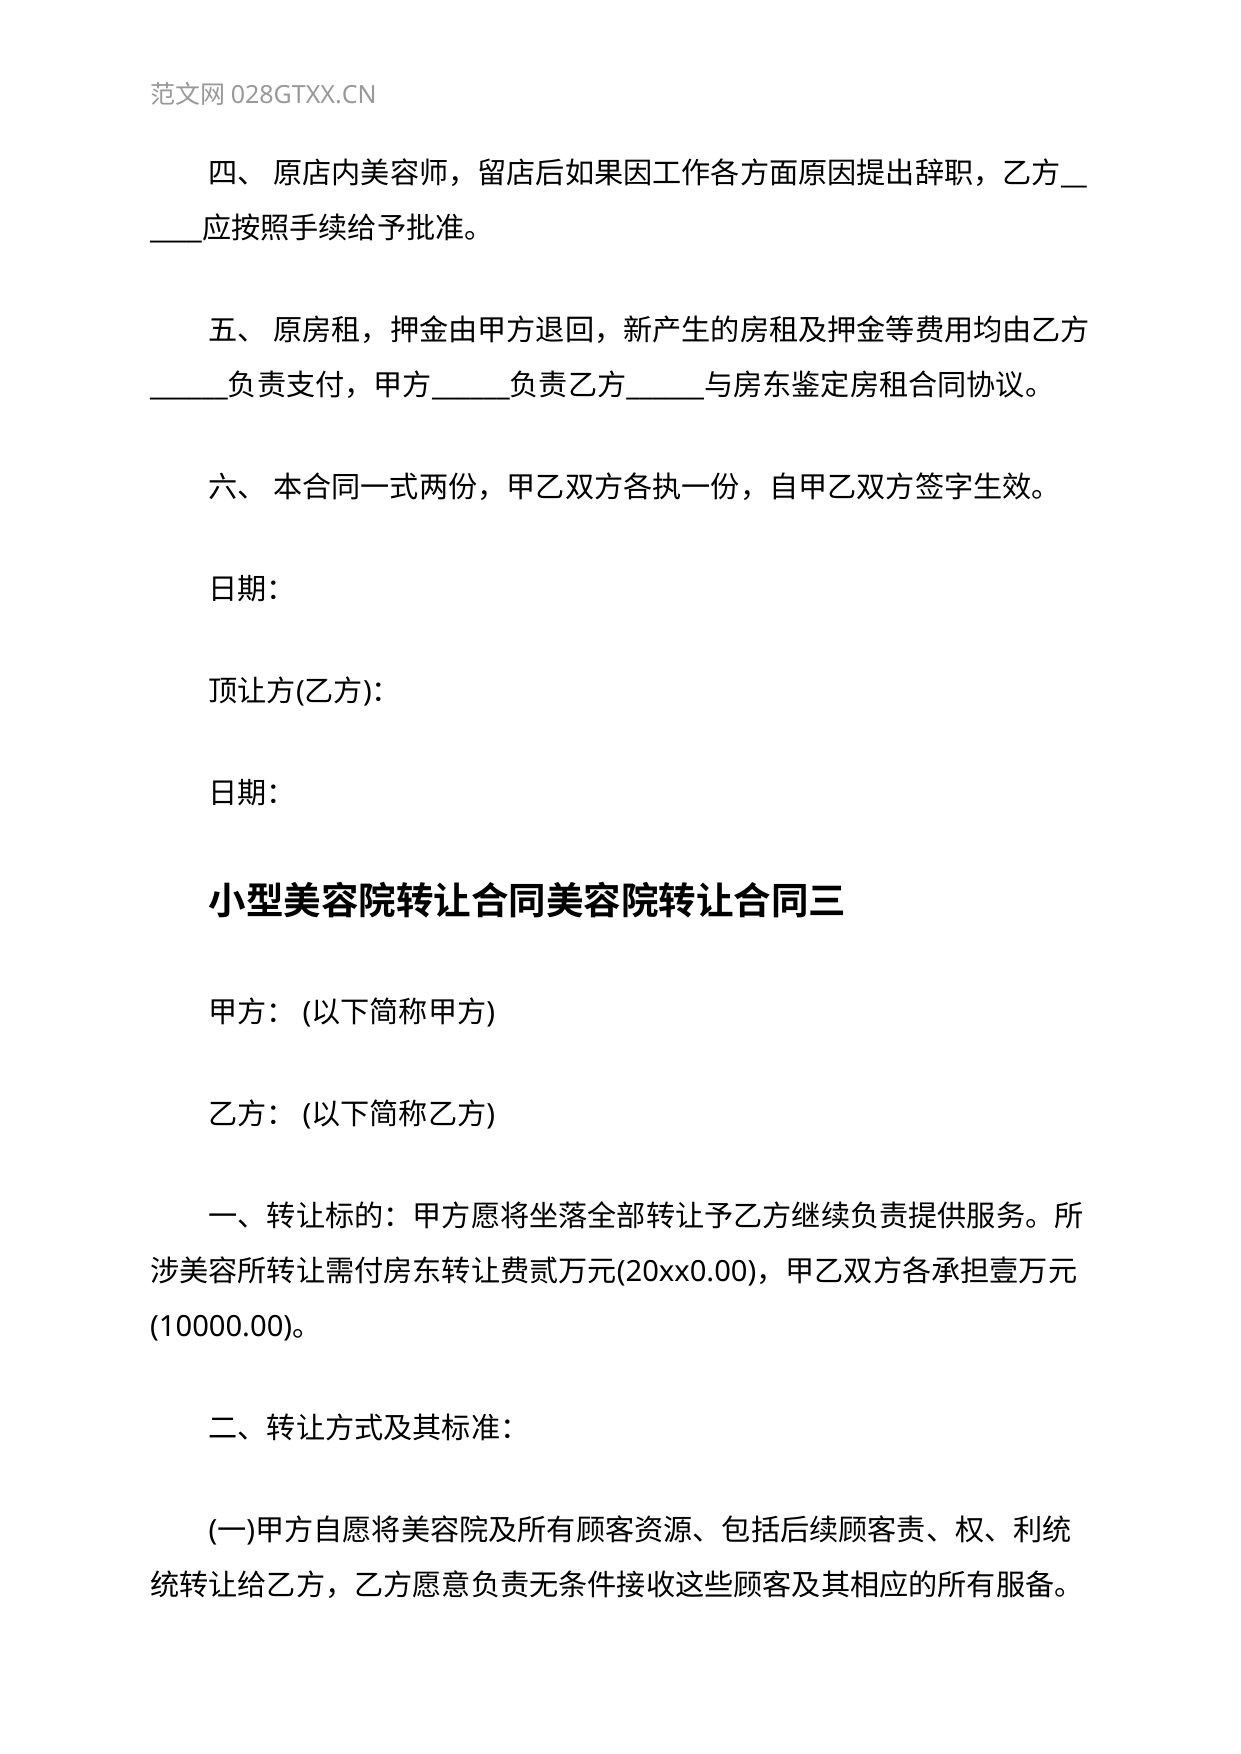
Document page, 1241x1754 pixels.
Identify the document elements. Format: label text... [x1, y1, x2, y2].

text 二、转让方式及其标准： [150, 1404, 1090, 1447]
text 甲方： (以下简称甲方) [150, 988, 1090, 1031]
text 一、转让标的：甲方愿将坐落全部转让予乙方继续负责提供服务。所涉美容所转让需付房东转让费贰万元(20xx0.00)，甲乙双方各承担壹万元(10000.00)。 [150, 1192, 1090, 1345]
text 日期： [150, 566, 1090, 608]
text 乙方： (以下简称乙方) [150, 1091, 1090, 1133]
text (一)甲方自愿将美容院及所有顾客资源、包括后续顾客责、权、利统统转让给乙方，乙方愿意负责无条件接收这些顾客及其相应的所有服备。 [150, 1506, 1090, 1603]
text 小型美容院转让合同美容院转让合同三 [150, 871, 1090, 925]
text 日期： [150, 769, 1090, 812]
text 六、 本合同一式两份，甲乙双方各执一份，自甲乙双方签字生效。 [150, 464, 1090, 506]
text 五、 原房租，押金由甲方退回，新产生的房租及押金等费用均由乙方______负责支付，甲方______负责乙方______与房东鉴定房租合同协议。 [150, 307, 1090, 404]
text 四、 原店内美容师，留店后如果因工作各方面原因提出辞职，乙方______应按照手续给予批准。 [150, 150, 1090, 247]
text 顶让方(乙方)： [150, 667, 1090, 710]
